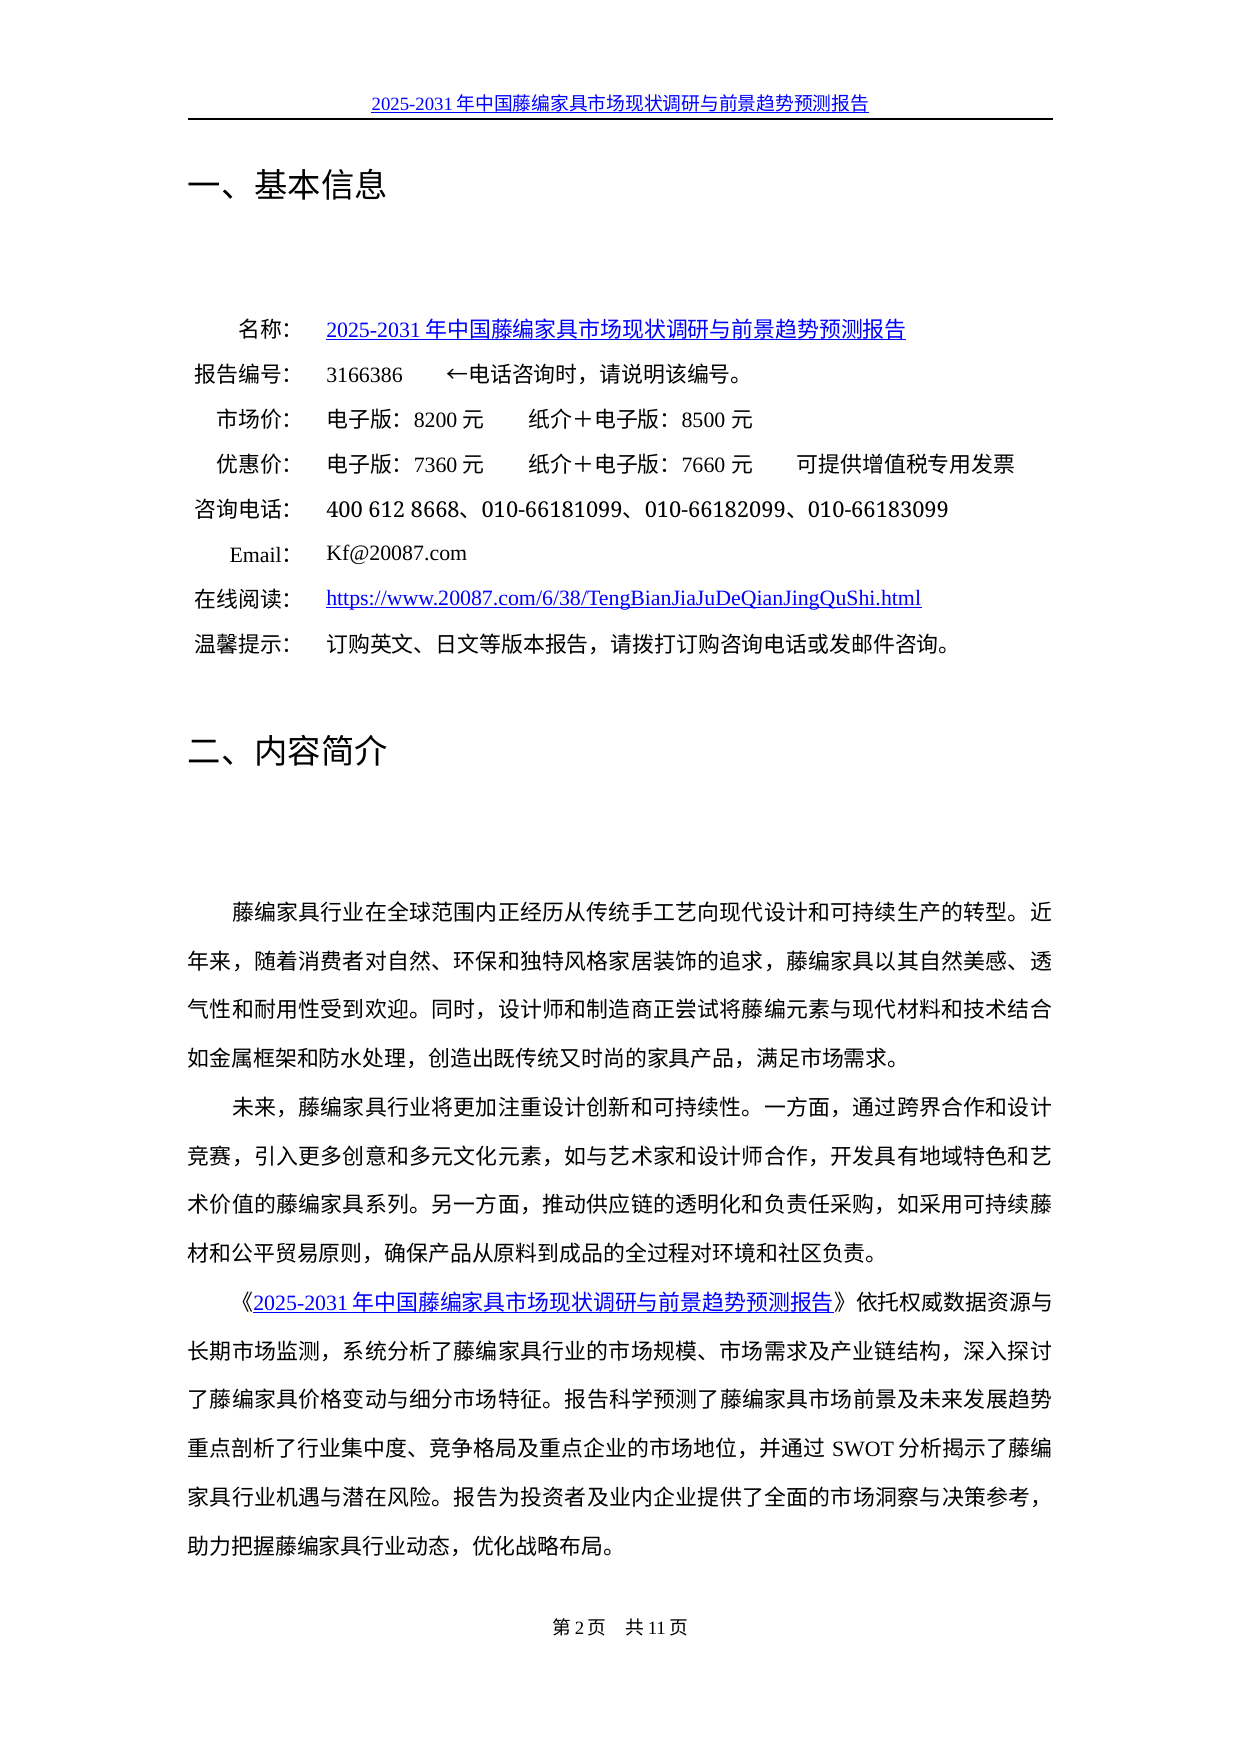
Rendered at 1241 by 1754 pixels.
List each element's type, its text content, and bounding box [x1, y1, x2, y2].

table_cell 优惠价： [167, 447, 315, 492]
table_header 名称： [167, 312, 315, 357]
table_cell [315, 582, 1073, 627]
table_cell Email： [167, 537, 315, 582]
table_cell 市场价： [167, 402, 315, 447]
table_cell Kf@20087.com [315, 537, 1073, 582]
table_cell 咨询电话： [167, 492, 315, 537]
table_header 2025-2031年中国藤编家具市场现状调研与前景趋势预测报告 [315, 312, 1073, 357]
table_cell 电子版：7360 元 纸介＋电子版：7660 元 可提供增值税专用发票 [315, 447, 1073, 492]
table_cell 温馨提示： [167, 627, 315, 672]
table_cell 3166386 ←电话咨询时，请说明该编号。 [315, 357, 1073, 402]
table_cell 订购英文、日文等版本报告，请拨打订购咨询电话或发邮件咨询。 [315, 627, 1073, 672]
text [187, 894, 1053, 1561]
title 二、内容简介 [187, 717, 1053, 782]
title 一、基本信息 [187, 150, 1053, 215]
table_cell 电子版：8200 元 纸介＋电子版：8500 元 [315, 402, 1073, 447]
table_cell 在线阅读： [167, 582, 315, 627]
table_cell 报告编号： [167, 357, 315, 402]
table_cell 400 612 8668、010-66181099、010-66182099、010-66183099 [315, 492, 1073, 537]
